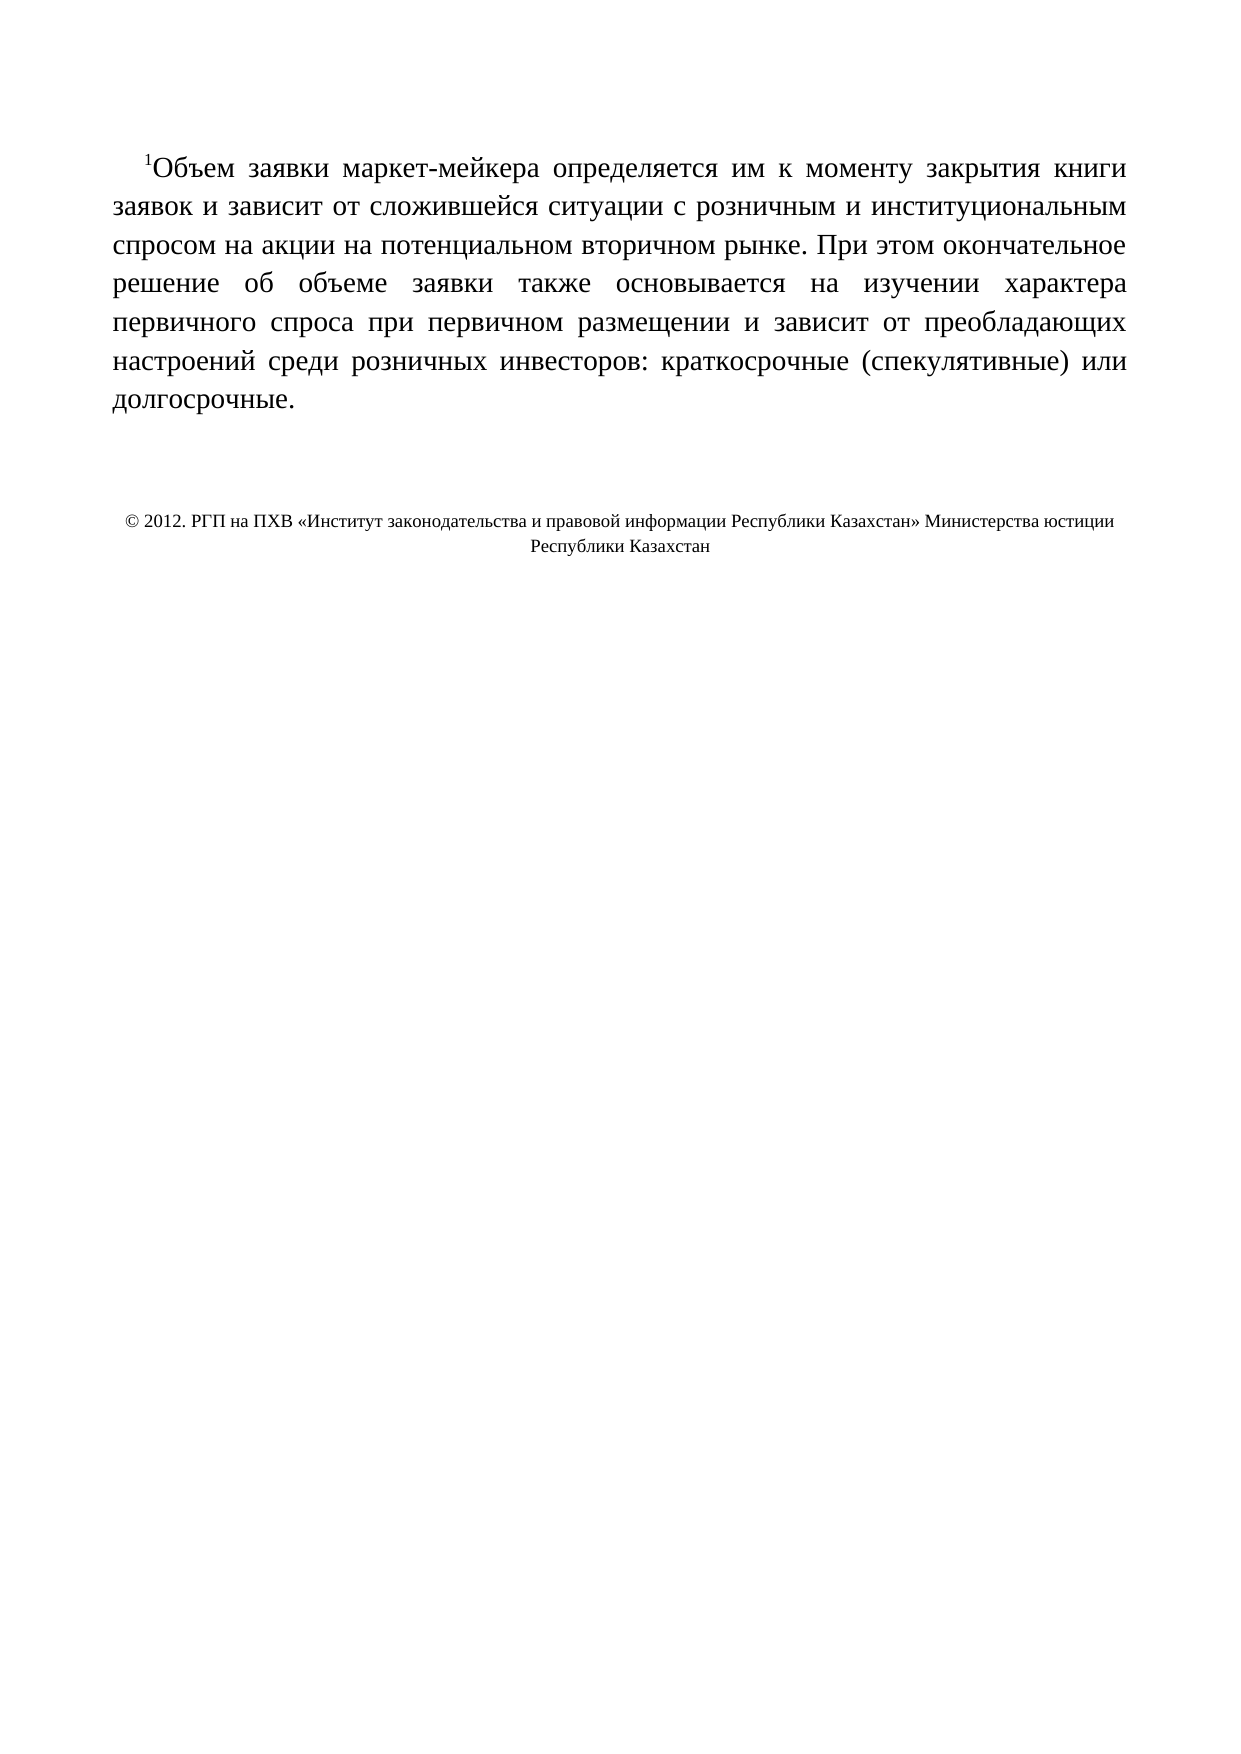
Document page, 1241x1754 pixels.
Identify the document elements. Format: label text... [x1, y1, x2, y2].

text 1Объем заявки маркет-мейкера определяется им к моменту закрытия книги заявок и зависит от сложившейся ситуации с розничным и институциональным спросом на акции на потенциальном вторичном рынке. При этом окончательное решение об объеме заявки также основывается на изучении характера первичного спроса при первичном размещении и зависит от преобладающих настроений среди розничных инвесторов: краткосрочные (спекулятивные) или долгосрочные. [112, 150, 1128, 415]
text © 2012. РГП на ПХВ «Институт законодательства и правовой информации Республики Казахстан» Министерства юстиции Республики Казахстан [112, 510, 1128, 557]
